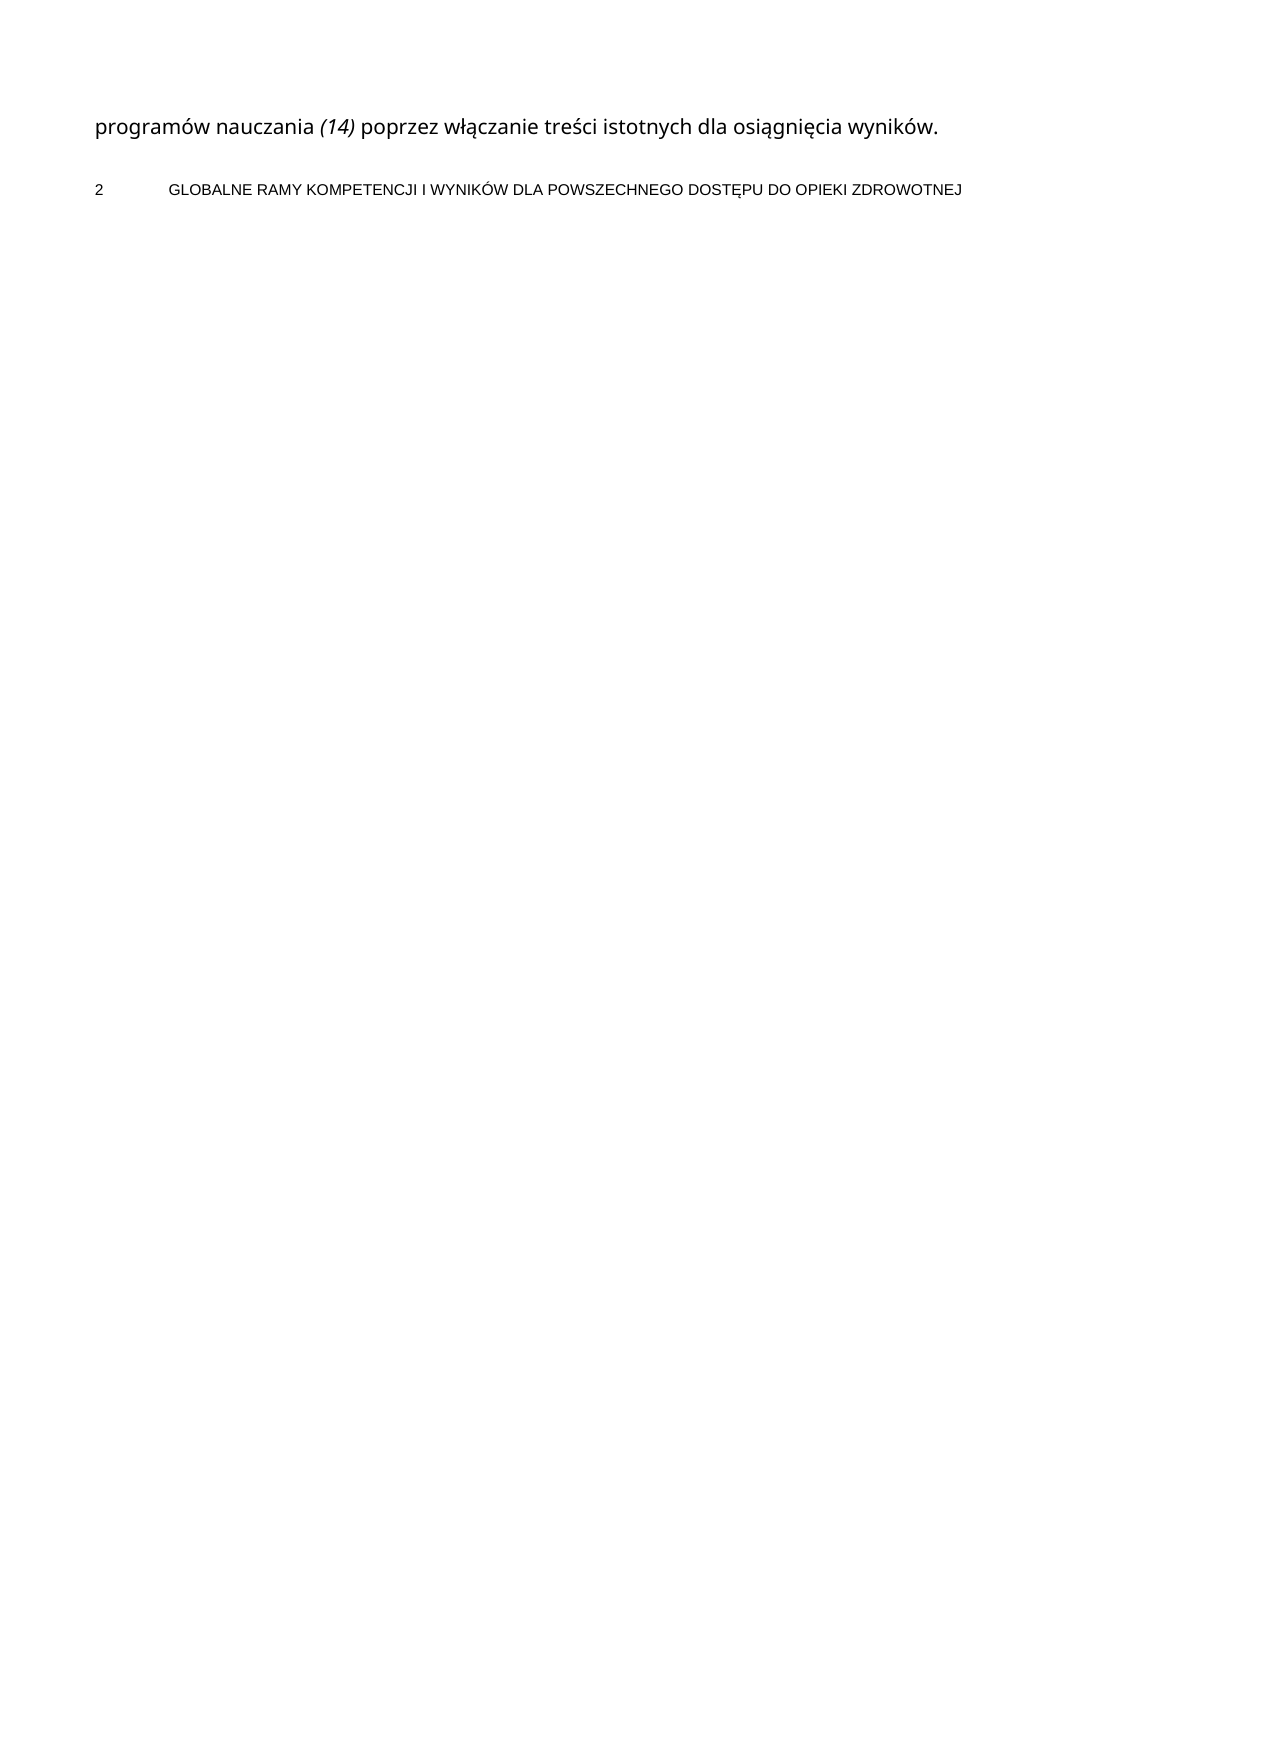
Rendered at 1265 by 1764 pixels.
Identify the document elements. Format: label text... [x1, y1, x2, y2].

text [94, 112, 1152, 141]
text 2 GLOBALNE RAMY KOMPETENCJI I WYNIKÓW DLA POWSZECHNEGO DOSTĘPU DO OPIEKI ZDROWOTNEJ [94, 181, 1152, 199]
